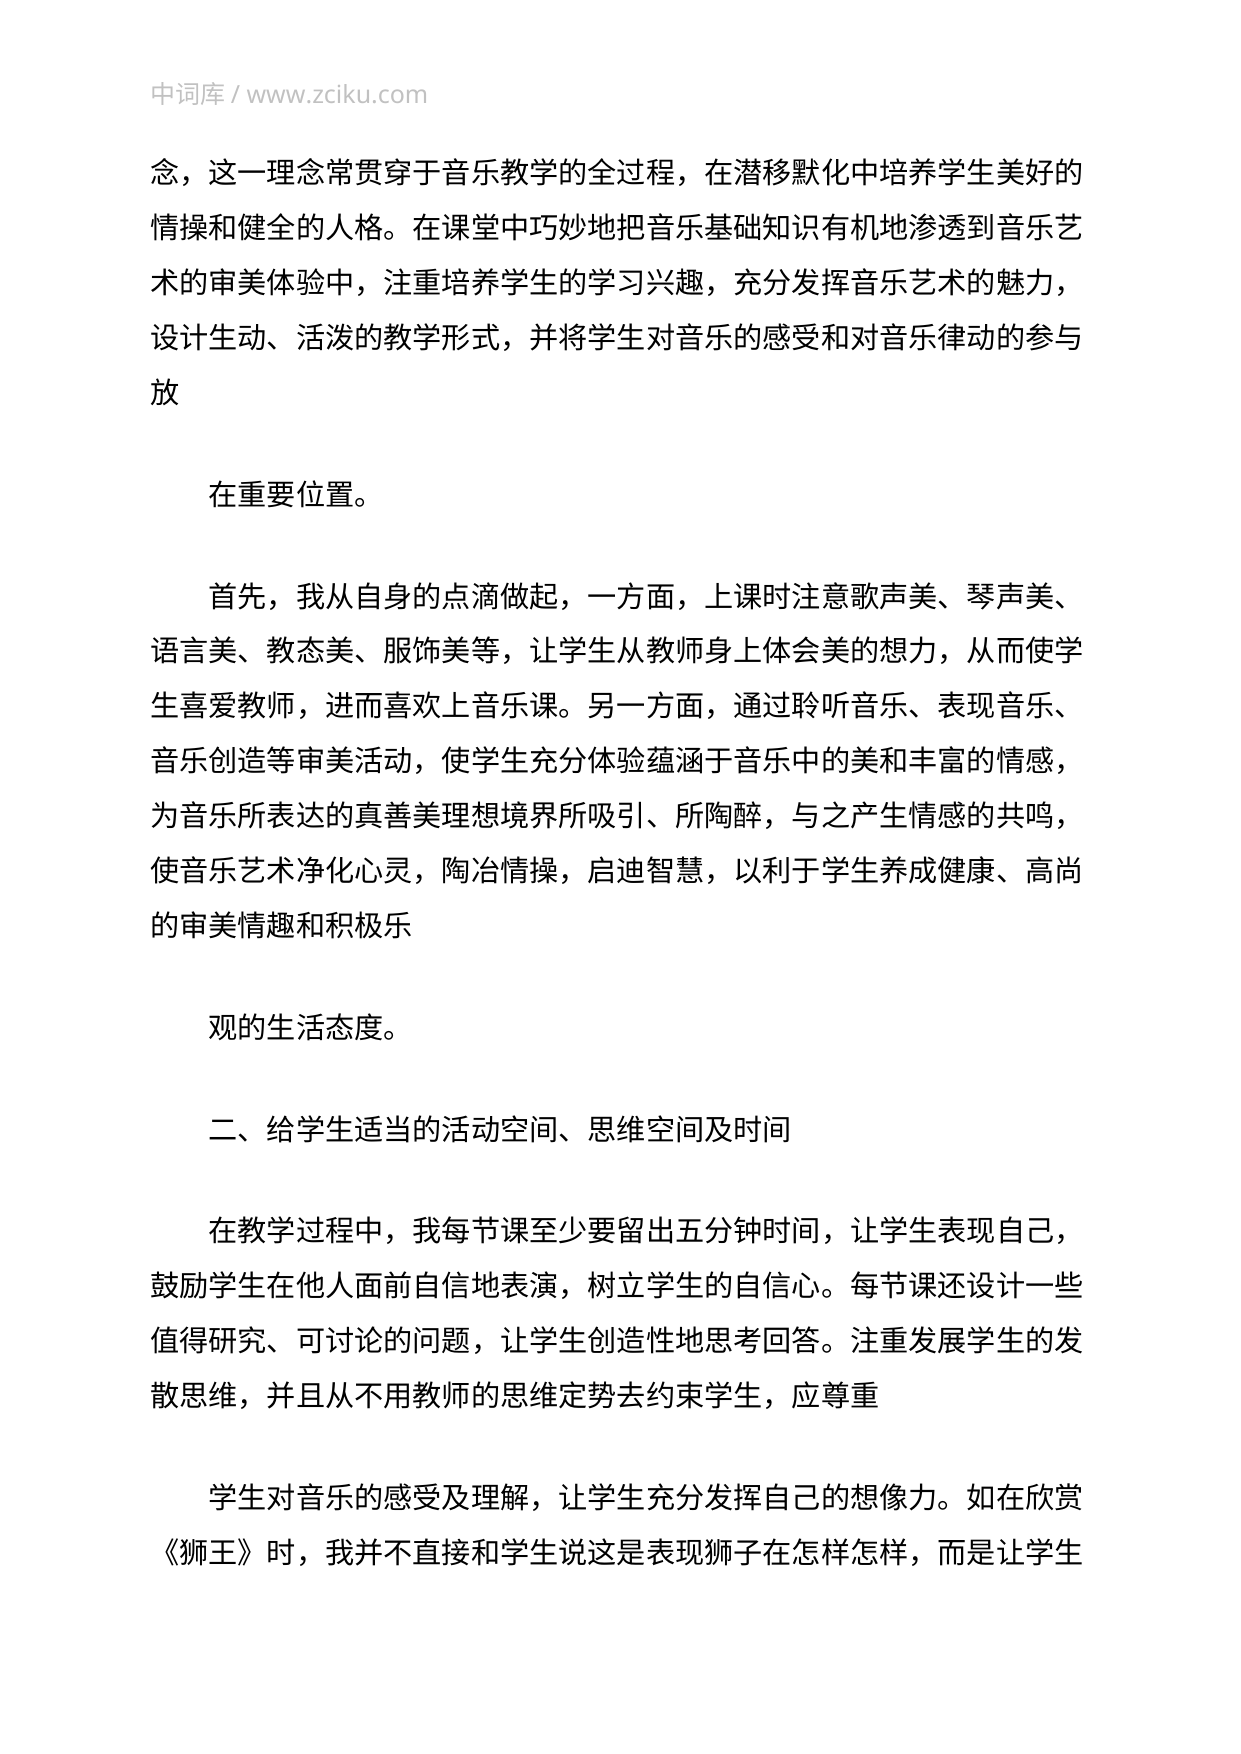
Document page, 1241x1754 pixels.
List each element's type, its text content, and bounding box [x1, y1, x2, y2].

text 在教学过程中，我每节课至少要留出五分钟时间，让学生表现自己，鼓励学生在他人面前自信地表演，树立学生的自信心。每节课还设计一些值得研究、可讨论的问题，让学生创造性地思考回答。注重发展学生的发散思维，并且从不用教师的思维定势去约束学生，应尊重 [150, 1208, 1090, 1415]
text 首先，我从自身的点滴做起，一方面，上课时注意歌声美、琴声美、语言美、教态美、服饰美等，让学生从教师身上体会美的想力，从而使学生喜爱教师，进而喜欢上音乐课。另一方面，通过聆听音乐、表现音乐、音乐创造等审美活动，使学生充分体验蕴涵于音乐中的美和丰富的情感，为音乐所表达的真善美理想境界所吸引、所陶醉，与之产生情感的共鸣，使音乐艺术净化心灵，陶冶情操，启迪智慧，以利于学生养成健康、高尚的审美情趣和积极乐 [150, 573, 1090, 945]
text 观的生活态度。 [150, 1004, 1090, 1047]
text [150, 1474, 1090, 1571]
text 二、给学生适当的活动空间、思维空间及时间 [150, 1106, 1090, 1148]
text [150, 150, 1090, 412]
text 在重要位置。 [150, 471, 1090, 514]
